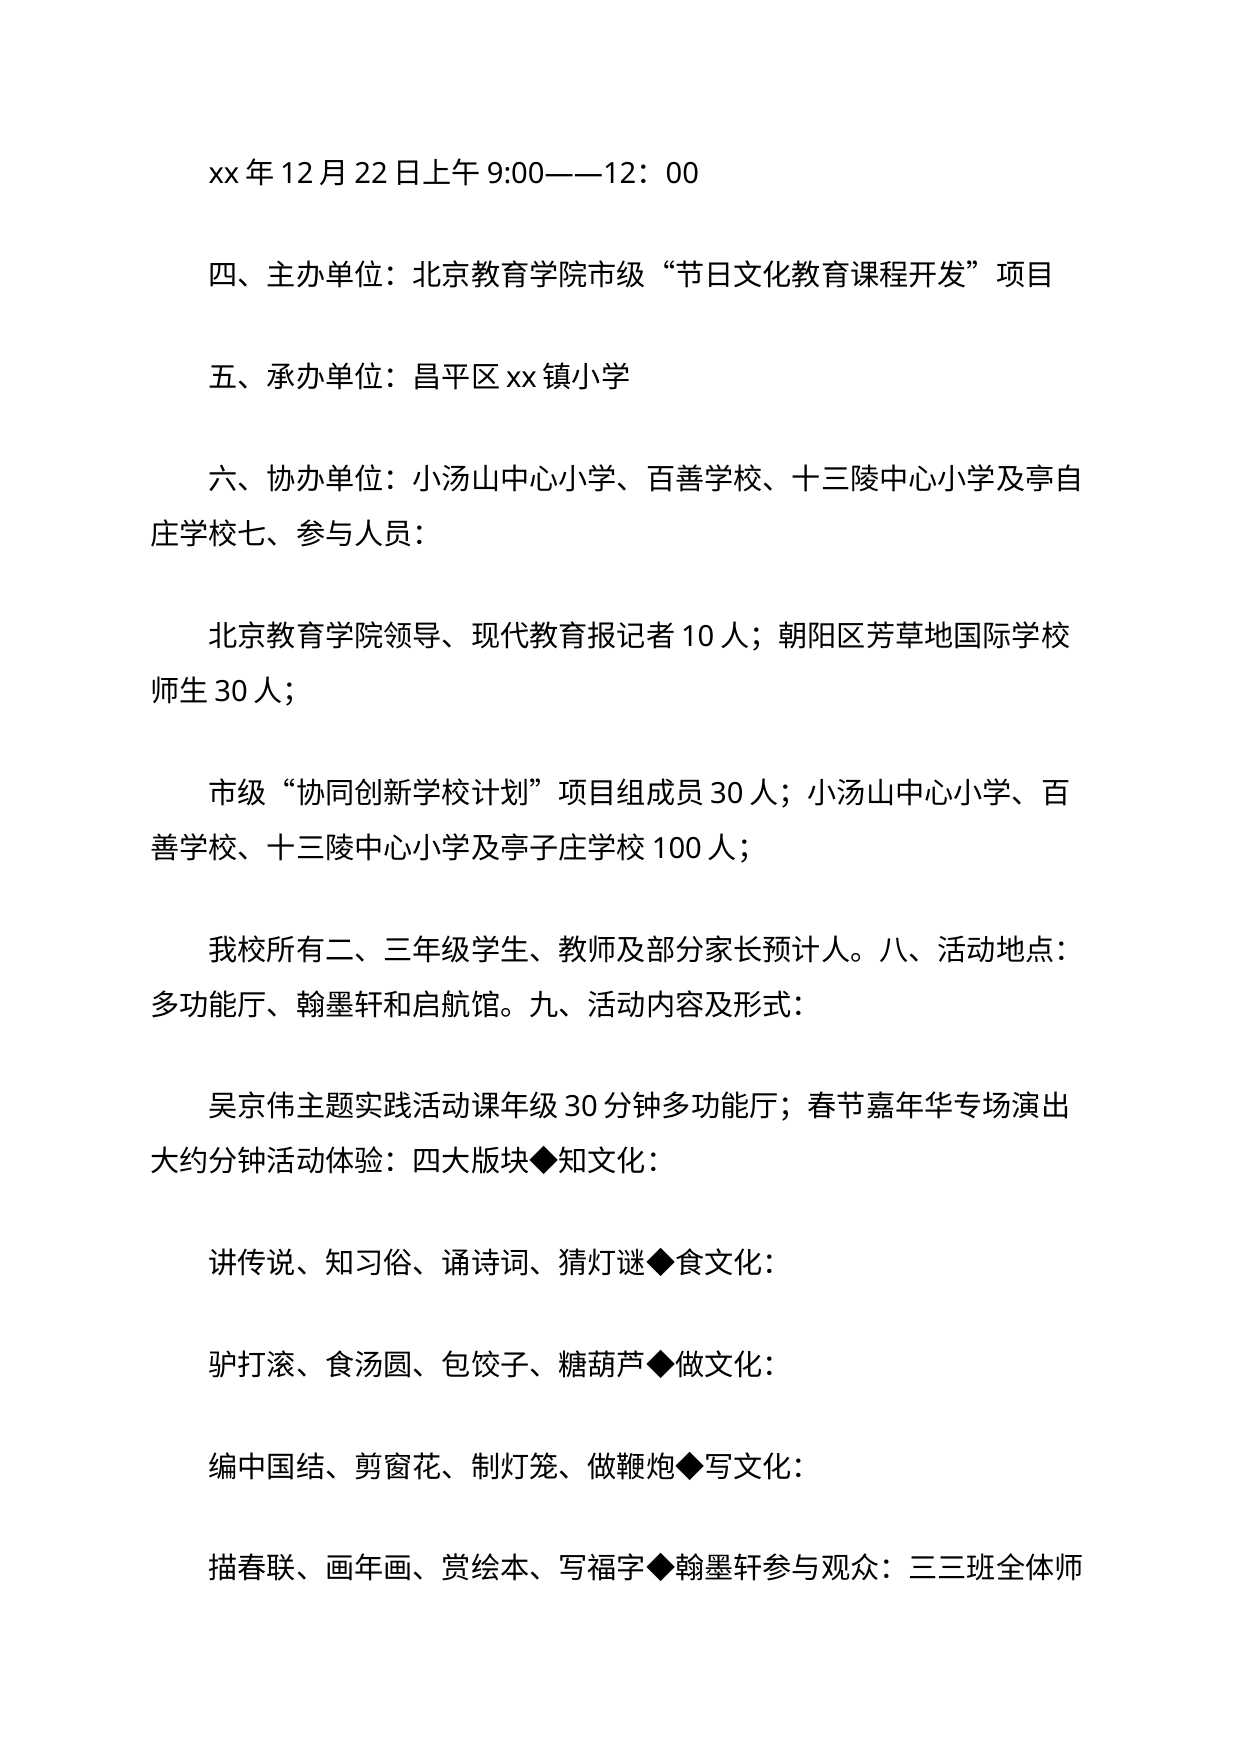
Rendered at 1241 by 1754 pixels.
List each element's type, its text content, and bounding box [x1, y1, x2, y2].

text 我校所有二、三年级学生、教师及部分家长预计人。八、活动地点：多功能厅、翰墨轩和启航馆。九、活动内容及形式： [150, 926, 1090, 1023]
text 北京教育学院领导、现代教育报记者10人；朝阳区芳草地国际学校师生30人； [150, 612, 1090, 710]
text 讲传说、知习俗、诵诗词、猜灯谜◆食文化： [150, 1240, 1090, 1282]
text 市级“协同创新学校计划”项目组成员30人；小汤山中心小学、百善学校、十三陵中心小学及亭子庄学校100人； [150, 769, 1090, 867]
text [150, 1545, 1090, 1587]
text 吴京伟主题实践活动课年级30分钟多功能厅；春节嘉年华专场演出大约分钟活动体验：四大版块◆知文化： [150, 1083, 1090, 1180]
text 五、承办单位：昌平区xx镇小学 [150, 354, 1090, 396]
text 六、协办单位：小汤山中心小学、百善学校、十三陵中心小学及亭自庄学校七、参与人员： [150, 456, 1090, 553]
text 编中国结、剪窗花、制灯笼、做鞭炮◆写文化： [150, 1443, 1090, 1486]
text 驴打滚、食汤圆、包饺子、糖葫芦◆做文化： [150, 1342, 1090, 1384]
text xx年12月22日上午9:00——12：00 [150, 150, 1090, 192]
text 四、主办单位：北京教育学院市级“节日文化教育课程开发”项目 [150, 252, 1090, 294]
